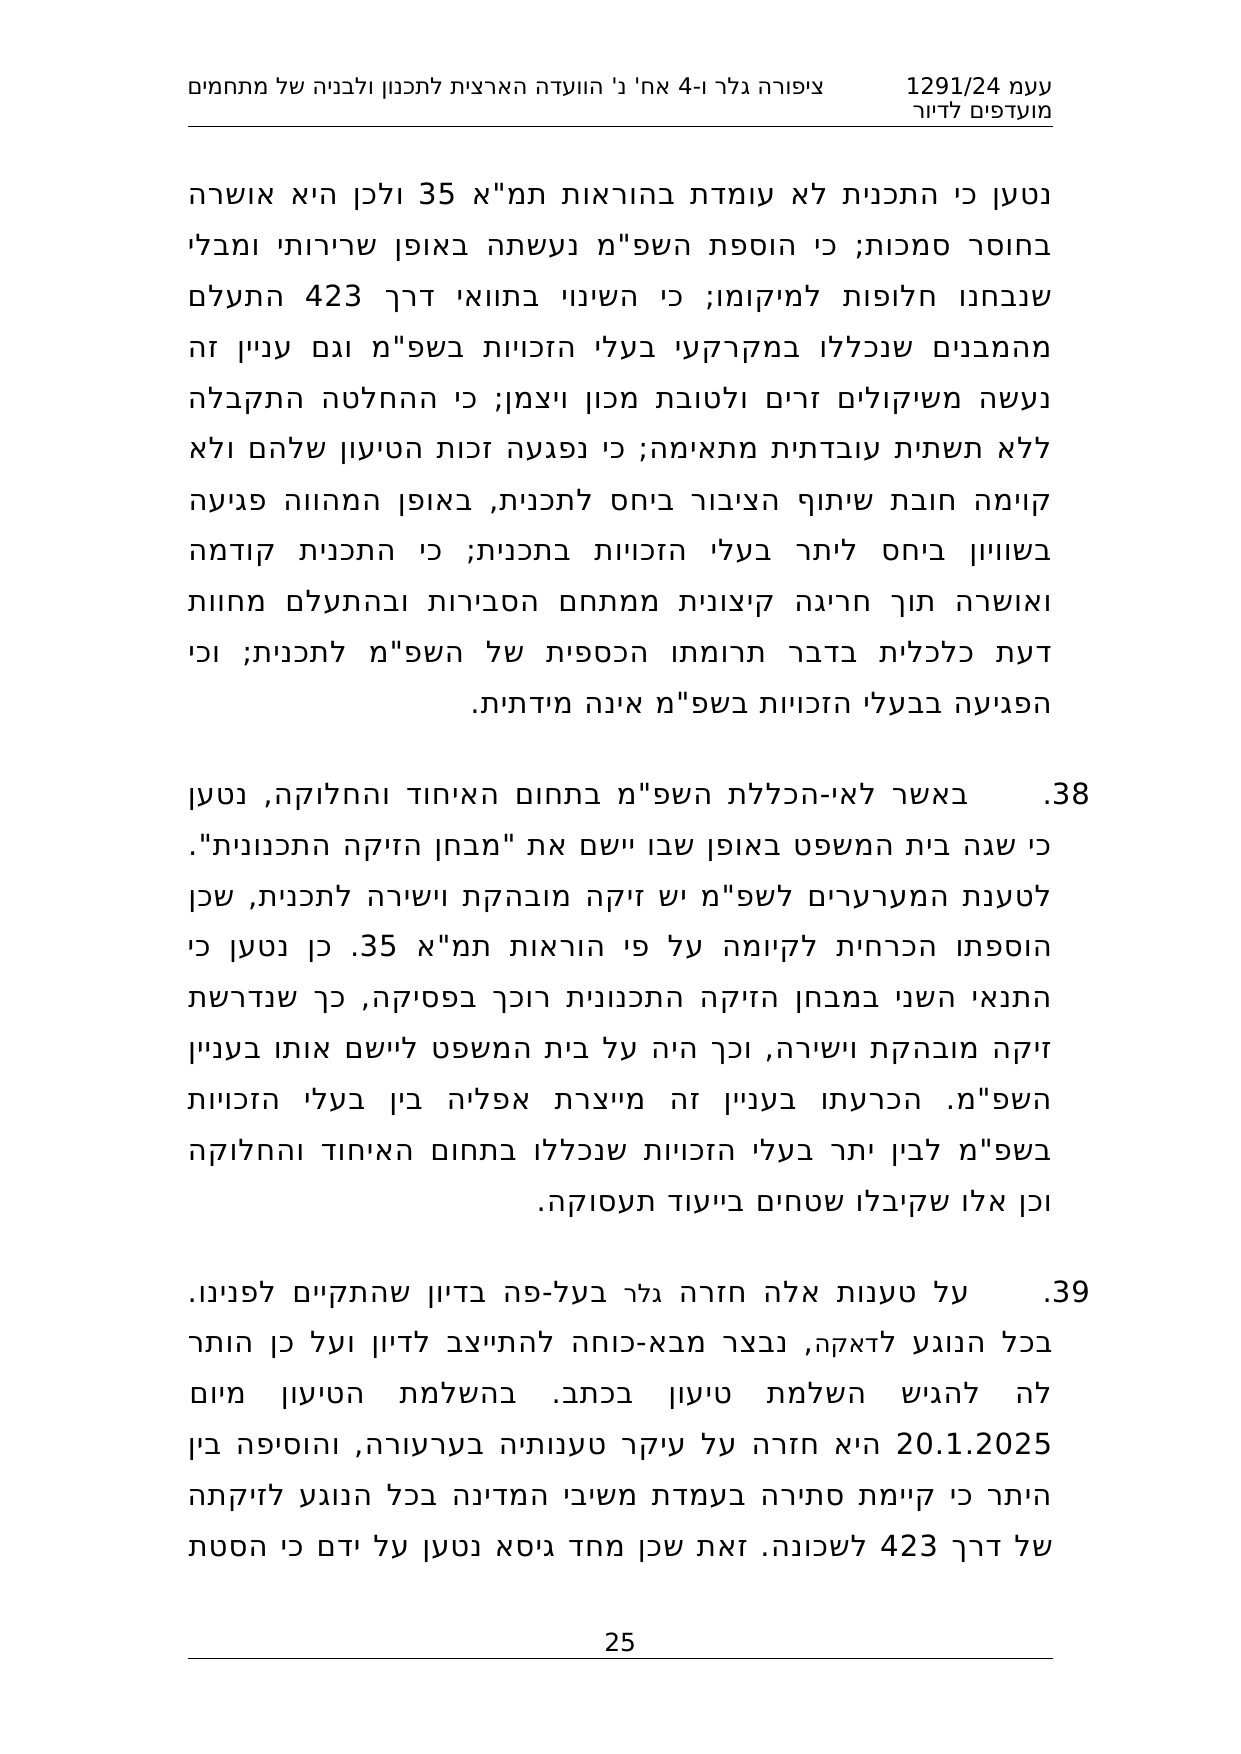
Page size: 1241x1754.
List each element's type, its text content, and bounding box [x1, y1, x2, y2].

text באשר לאי-הכללת השפ"מ בתחום האיחוד והחלוקה, נטען כי שגה בית המשפט באופן שבו יישם את "מבחן הזיקה התכנונית". לטענת המערערים לשפ"מ יש זיקה מובהקת וישירה לתכנית, שכן הוספתו הכרחית לקיומה על פי הוראות תמ"א 35. כן נטען כי התנאי השני במבחן הזיקה התכנונית רוכך בפסיקה, כך שנדרשת זיקה מובהקת וישירה, וכך היה על בית המשפט ליישם אותו בעניין השפ"מ. הכרעתו בעניין זה מייצרת אפליה בין בעלי הזכויות בשפ"מ לבין יתר בעלי הזכויות שנכללו בתחום האיחוד והחלוקה וכן אלו שקיבלו שטחים בייעוד תעסוקה. [187, 777, 1053, 1218]
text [187, 177, 1053, 721]
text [187, 1275, 1053, 1563]
